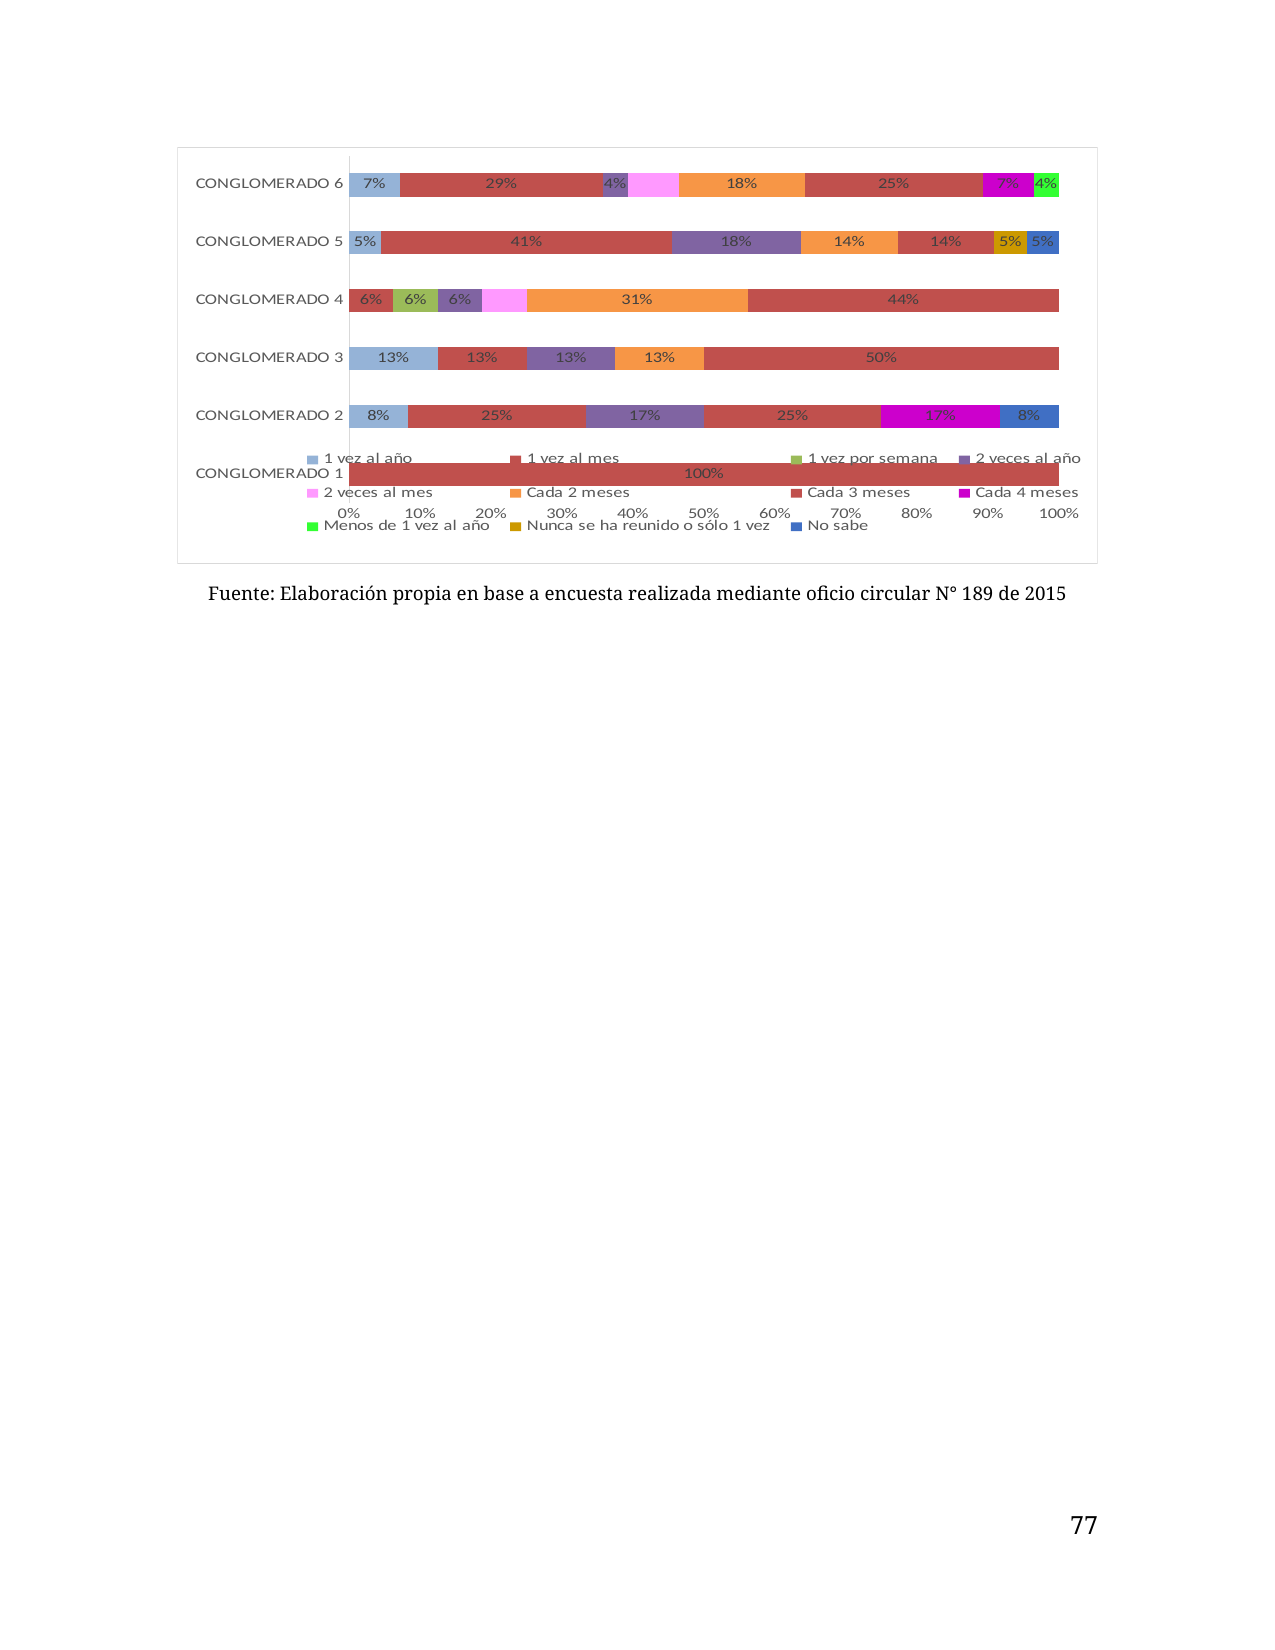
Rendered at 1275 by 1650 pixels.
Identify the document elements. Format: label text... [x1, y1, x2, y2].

text Fuente: Elaboración propia en base a encuesta realizada mediante oficio circular N° 189 de 2015 [177, 581, 1098, 606]
